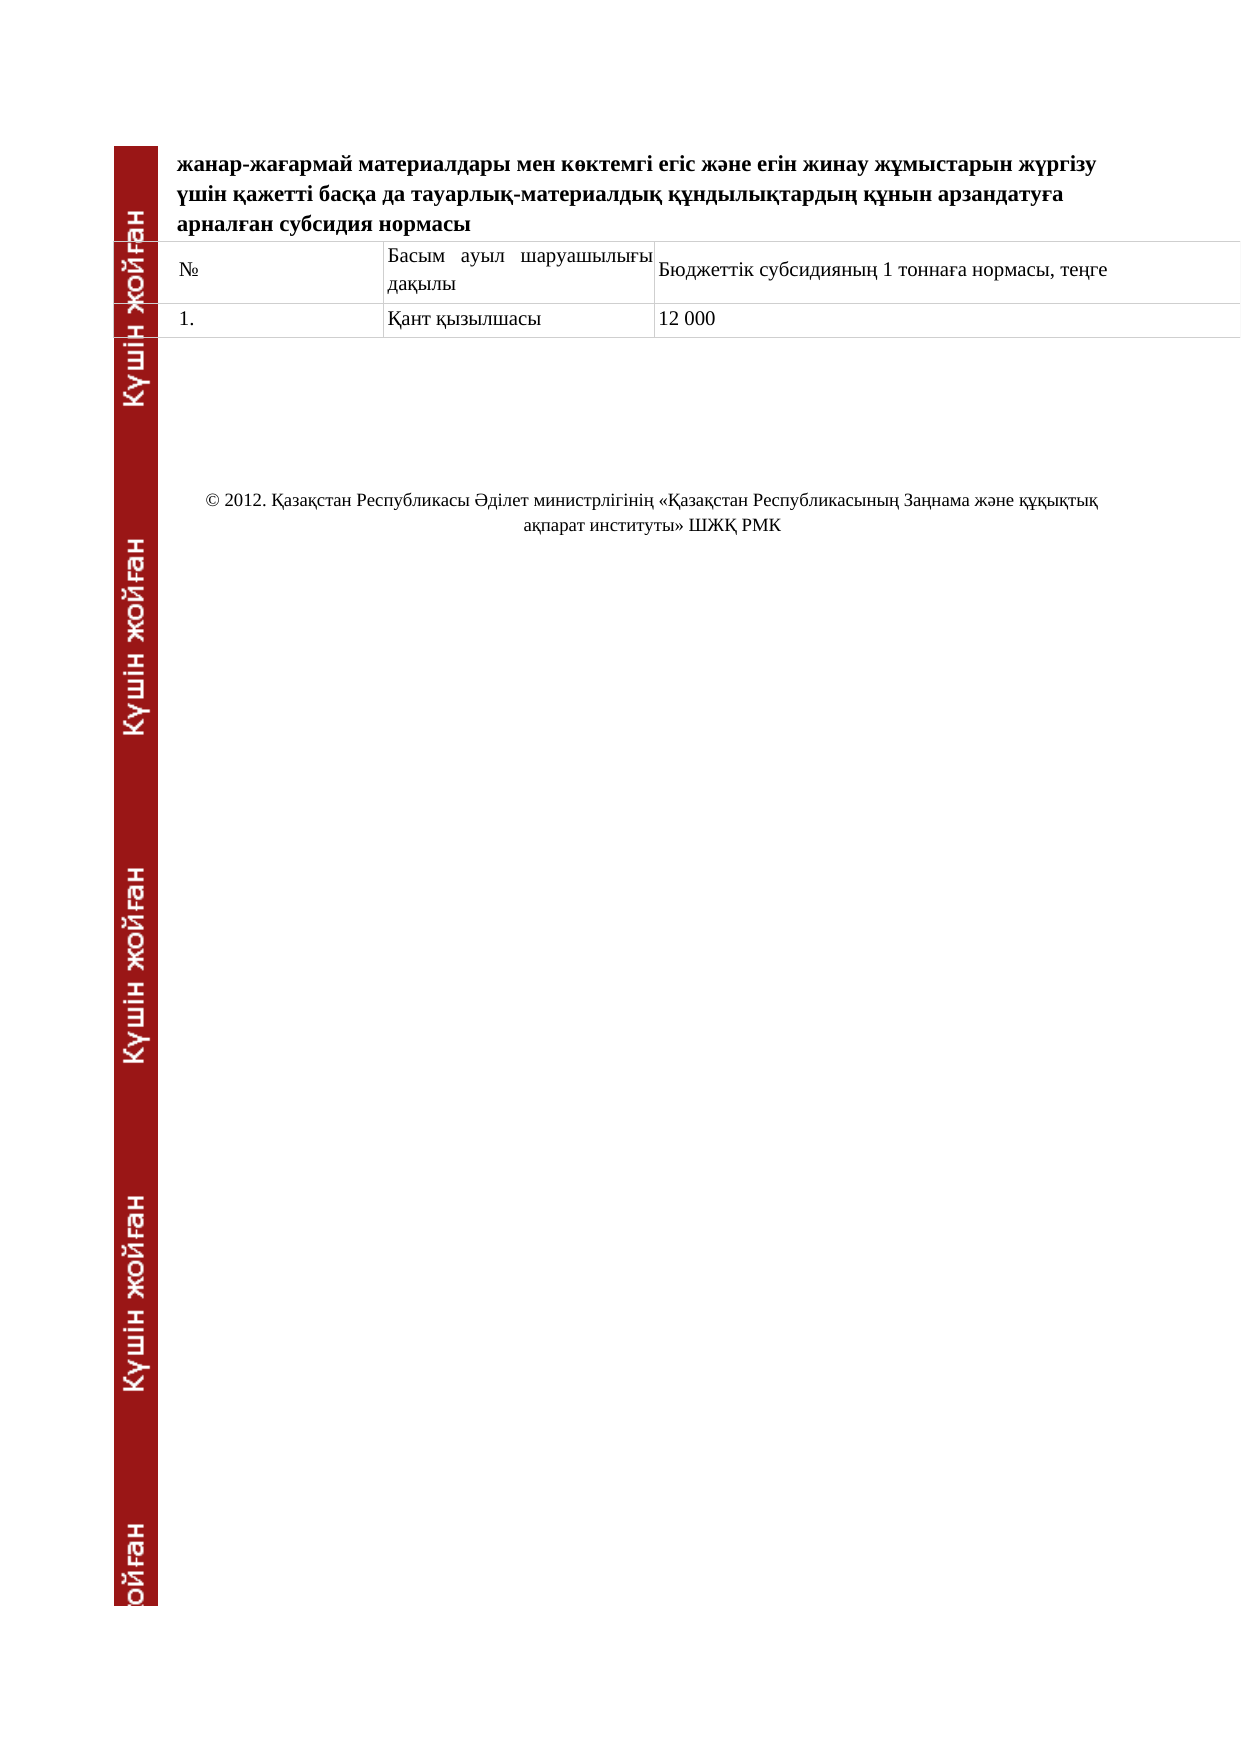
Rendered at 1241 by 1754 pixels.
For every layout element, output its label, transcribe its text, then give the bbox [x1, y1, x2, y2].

table_cell 1. [114, 304, 383, 337]
table_header № [114, 242, 383, 303]
picture [114, 146, 158, 150]
picture [114, 536, 158, 1606]
table_header Бюджеттік субсидияның 1 тоннаға нормасы, теңге [655, 242, 1240, 303]
table_cell 12 000 [655, 304, 1240, 337]
picture [114, 338, 158, 489]
table_cell Қант қызылшасы [384, 304, 654, 337]
table_header Басым ауыл шаруашылығы дақылы [384, 242, 654, 303]
text © 2012. Қазақстан Республикасы Әділет министрлігінің «Қазақстан Республикасының Заңнама және құқықтық ақпарат институты» ШЖҚ РМК [112, 489, 1128, 536]
picture [114, 237, 158, 241]
